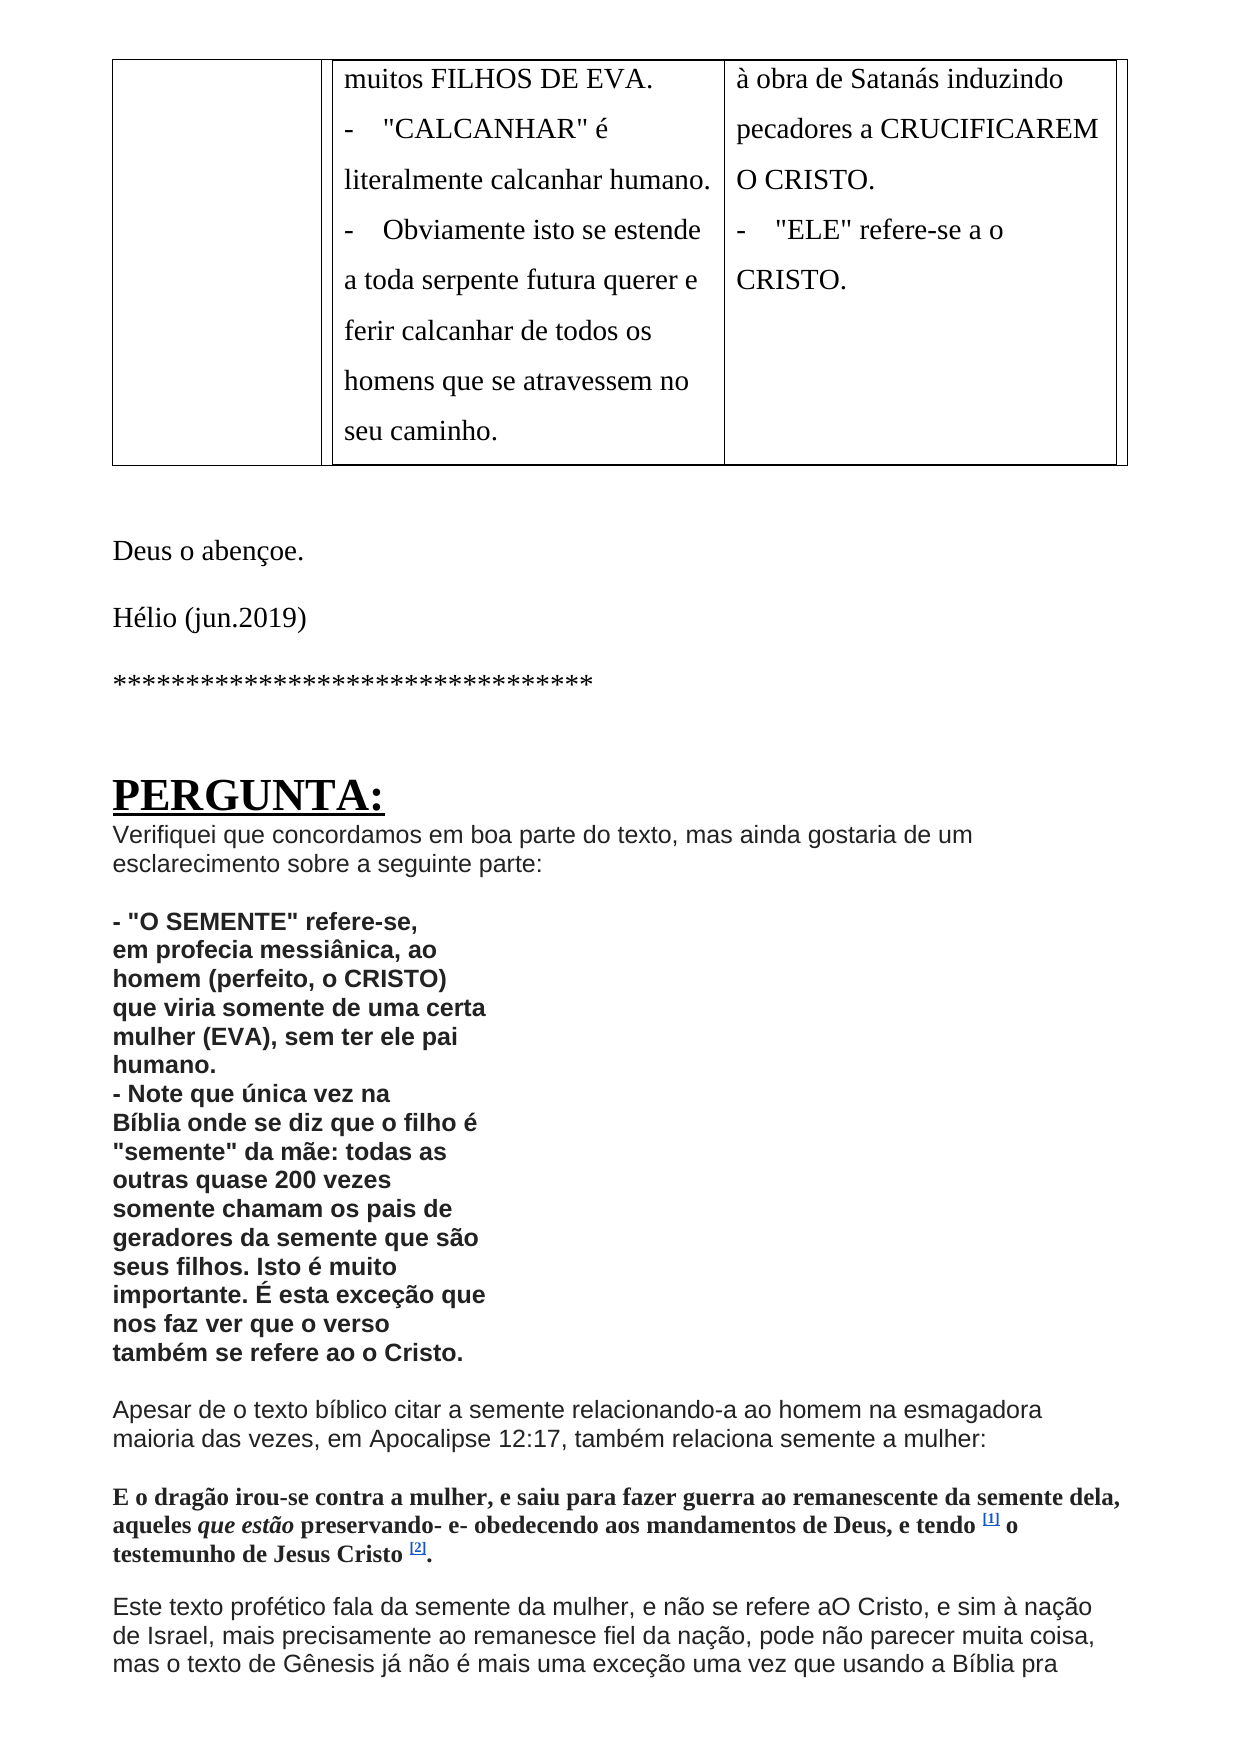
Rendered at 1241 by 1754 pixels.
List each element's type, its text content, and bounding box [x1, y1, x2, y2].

table_cell [333, 61, 724, 464]
table_cell [1117, 60, 1127, 465]
text Deus o abençoe. Hélio (jun.2019) ********************************* PERGUNTA: Verifiquei que concordamos em boa parte do texto, mas ainda gostaria de um esclarecimento sobre a seguinte parte: [112, 466, 1128, 878]
table_cell [725, 61, 1116, 464]
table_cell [113, 60, 321, 465]
text - "O SEMENTE" refere-se, em profecia messiânica, ao homem (perfeito, o CRISTO) que viria somente de uma certa mulher (EVA), sem ter ele pai humano. - Note que única vez na Bíblia onde se diz que o filho é "semente" da mãe: todas as outras quase 200 vezes somente chamam os pais de geradores da semente que são seus filhos. Isto é muito importante. É esta exceção que nos faz ver que o verso também se refere ao o Cristo. [112, 907, 1128, 1367]
text Apesar de o texto bíblico citar a semente relacionando-a ao homem na esmagadora maioria das vezes, em Apocalipse 12:17, também relaciona semente a mulher: [112, 1395, 1128, 1453]
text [112, 1592, 1128, 1678]
text E o dragão irou-se contra a mulher, e saiu para fazer guerra ao remanescente da semente dela, aqueles que estão preservando- e- obedecendo aos mandamentos de Deus, e tendo [1] o testemunho de Jesus Cristo [2]. [112, 1482, 1128, 1568]
table_cell [322, 60, 332, 465]
